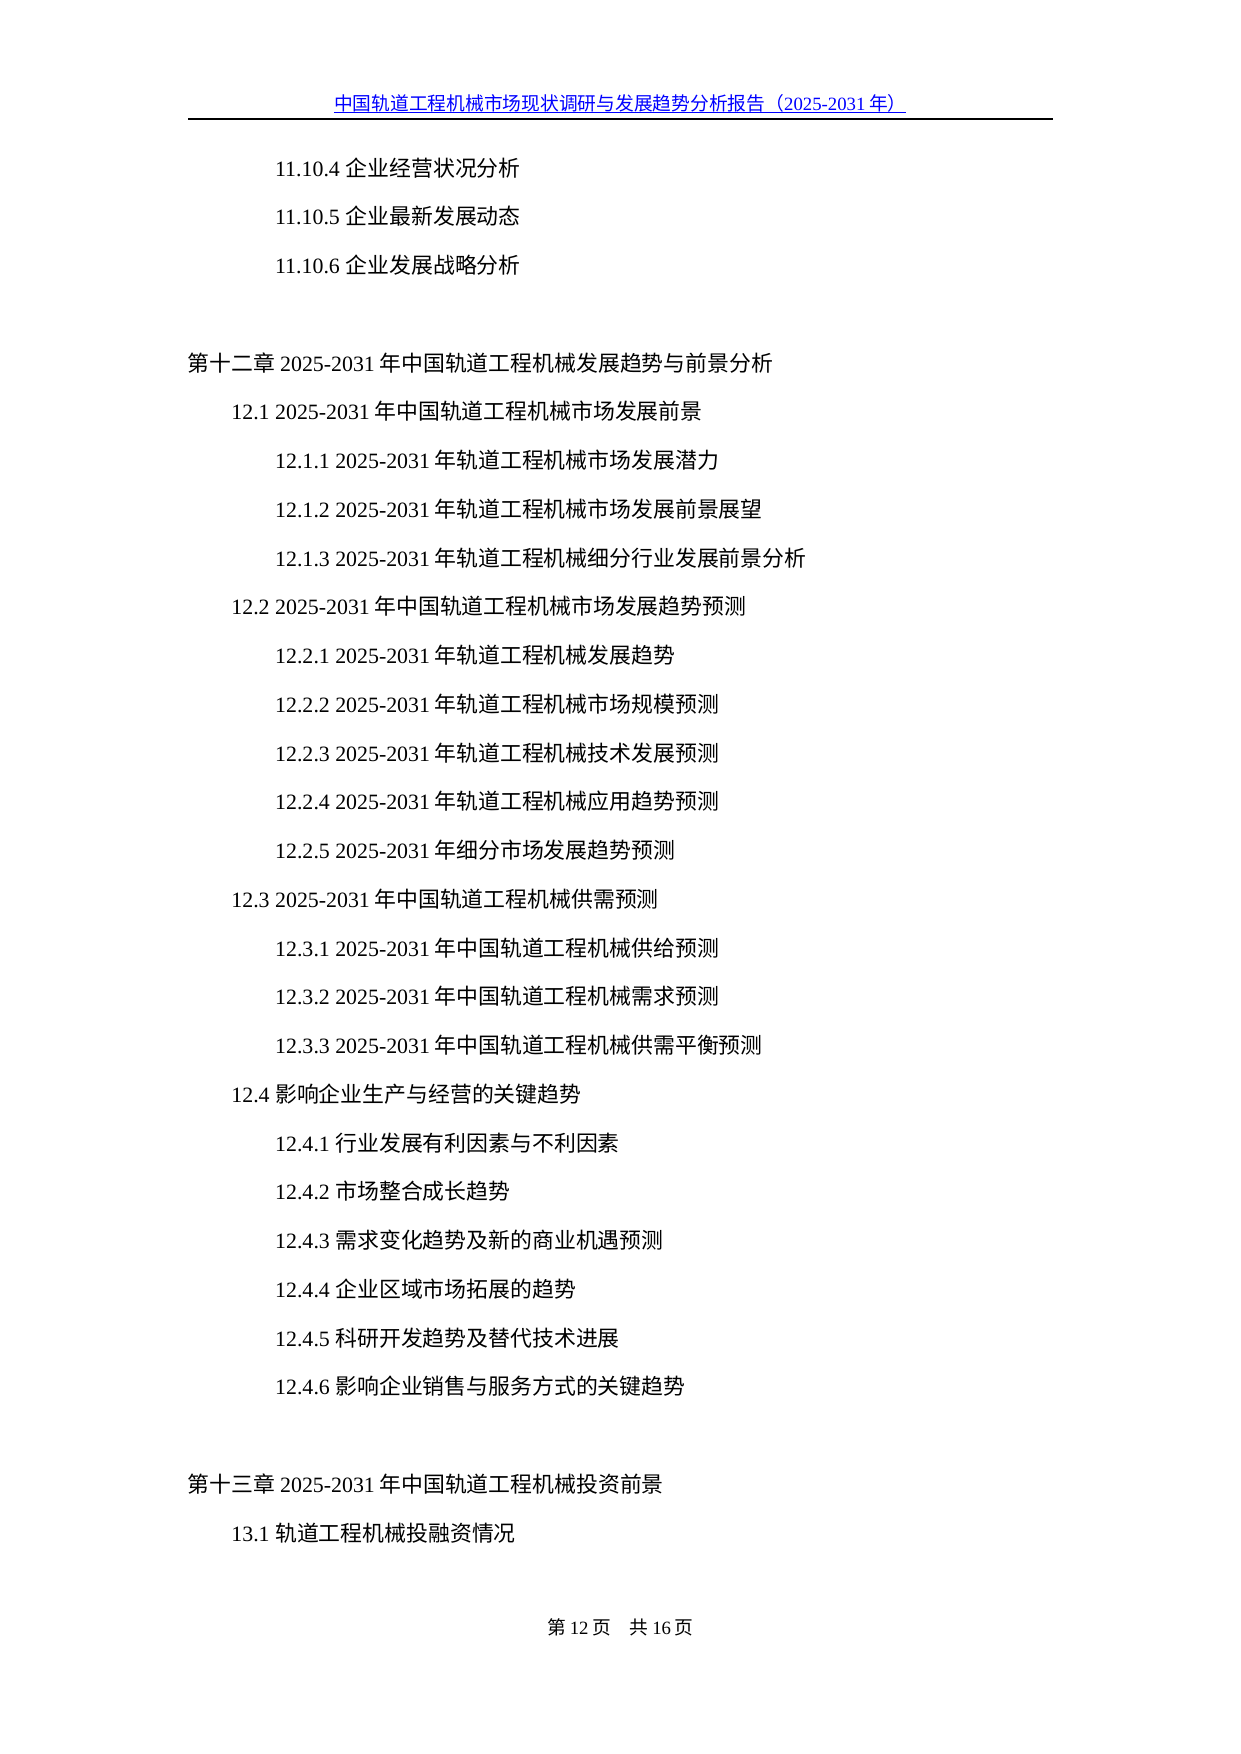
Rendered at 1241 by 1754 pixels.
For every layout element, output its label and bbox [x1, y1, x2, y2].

text [187, 150, 1053, 1548]
